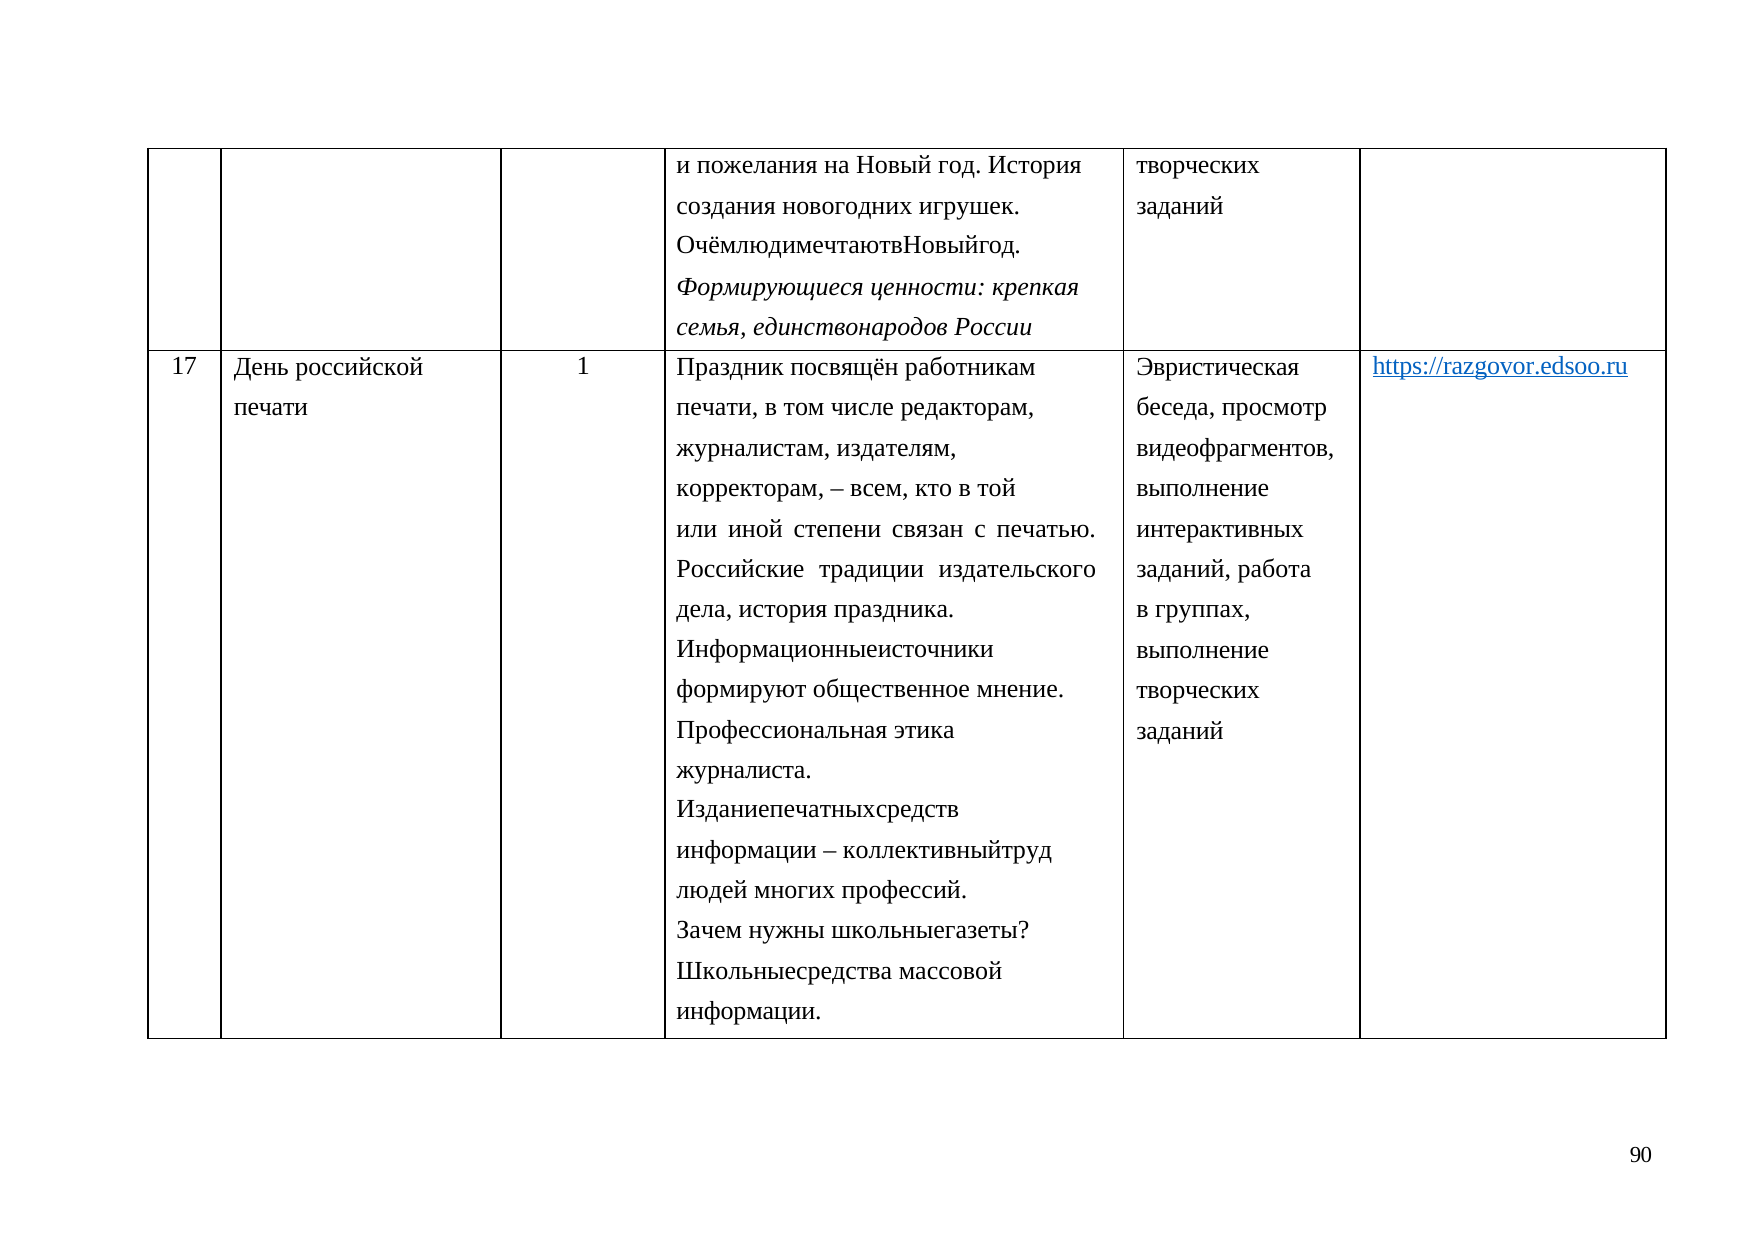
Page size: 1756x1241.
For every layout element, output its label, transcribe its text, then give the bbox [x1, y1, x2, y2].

table_header [1361, 149, 1665, 349]
table_header [502, 149, 664, 349]
table_cell https://razgovor.edsoo.ru [1361, 351, 1665, 1038]
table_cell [1124, 351, 1359, 1038]
table_header [149, 149, 220, 349]
table_cell День российской печати [222, 351, 500, 1038]
table_cell 1 [502, 351, 664, 1038]
table_cell 17 [149, 351, 220, 1038]
table_header творческих заданий [1124, 149, 1359, 349]
table_header [222, 149, 500, 349]
table_header и пожелания на Новый год. История создания новогодних игрушек. ОчёмлюдимечтаютвНовыйгод. Формирующиеся ценности: крепкая семья, единствонародов России [666, 149, 1123, 349]
table_cell Праздник посвящён работникам печати, в том числе редакторам, журналистам, издателям, корректорам, – всем, кто в той или иной степени связан с печатью. Российские традиции издательского дела, история праздника. Информационныеисточники формируют общественное мнение. Профессиональная этика журналиста. Изданиепечатныхсредств информации – коллективныйтруд людей многих профессий. Зачем нужны школьныегазеты? Школьныесредства массовой информации. [666, 351, 1123, 1038]
